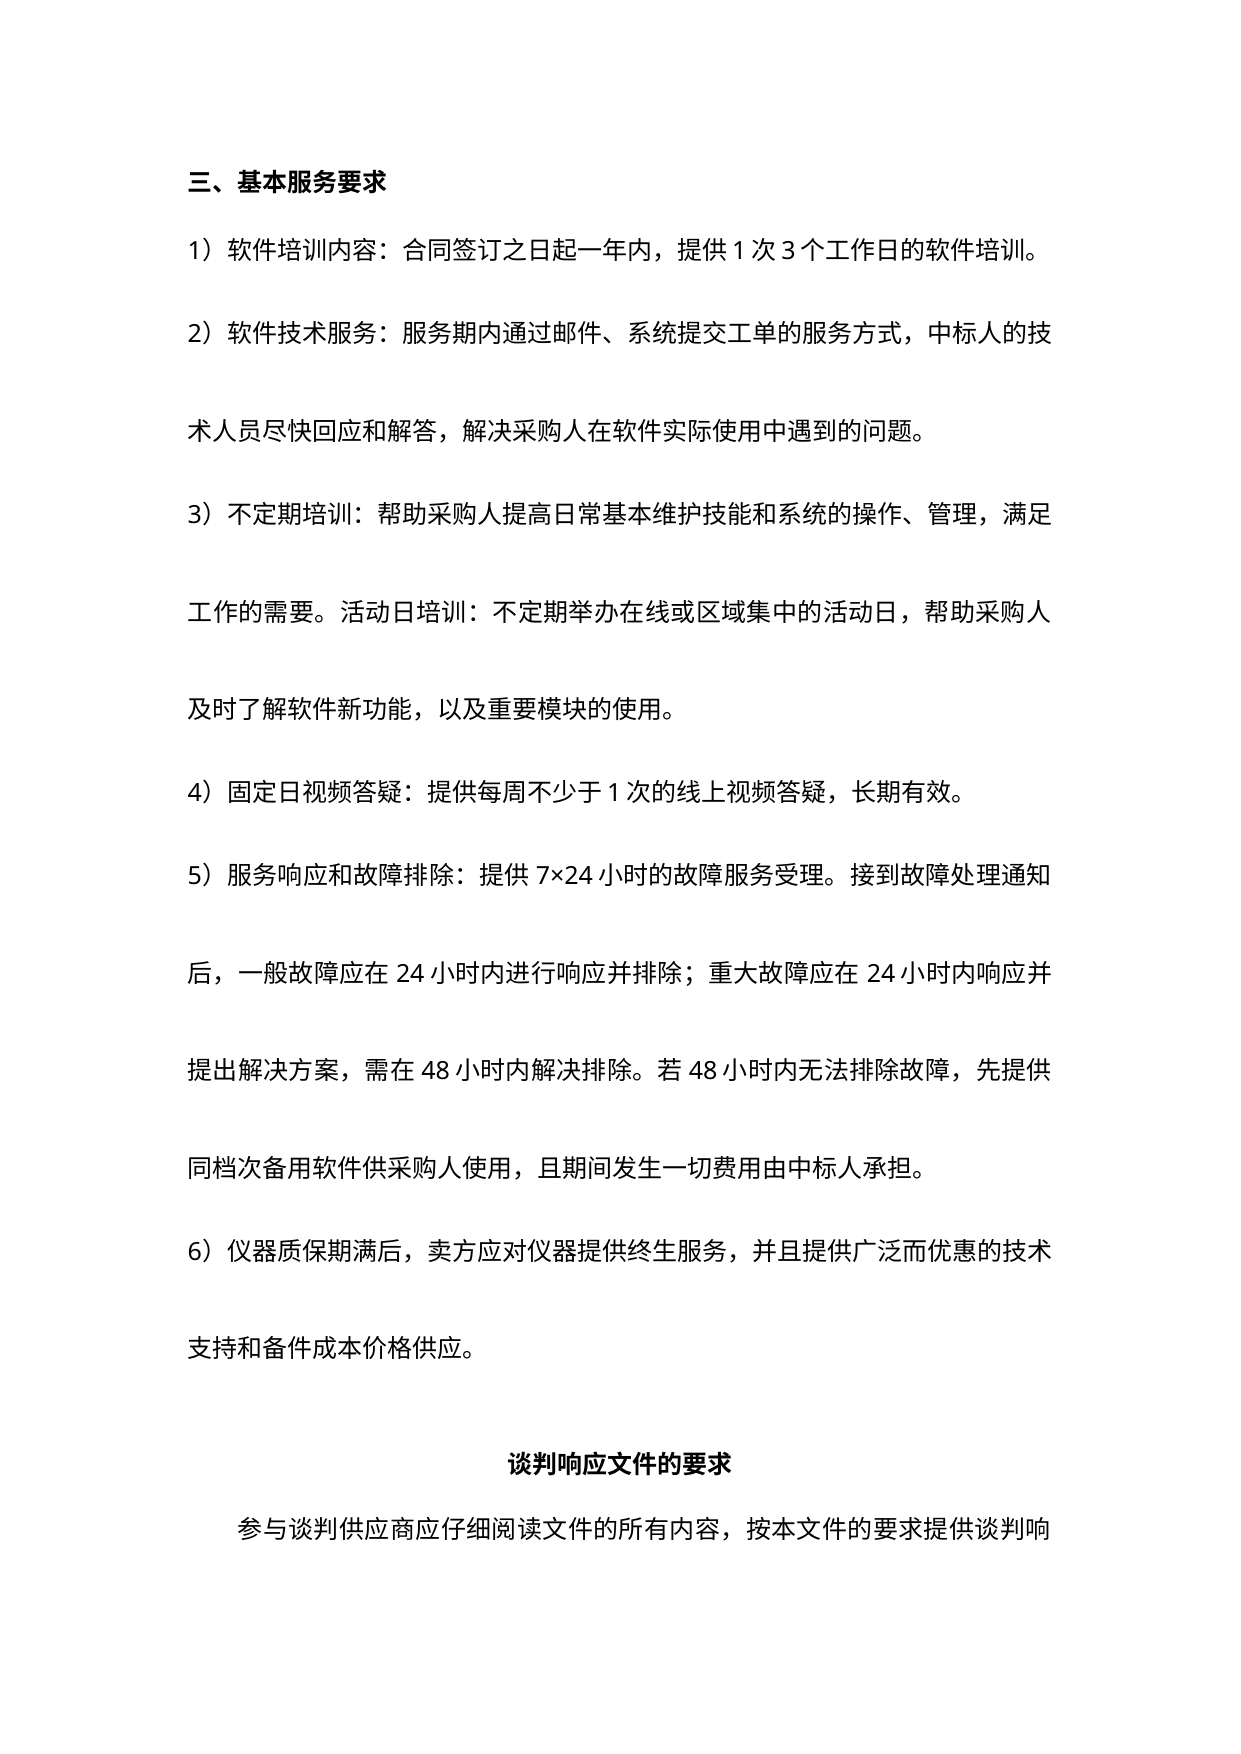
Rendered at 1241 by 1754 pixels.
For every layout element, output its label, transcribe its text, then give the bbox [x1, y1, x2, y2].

text 4）固定日视频答疑：提供每周不少于1次的线上视频答疑，长期有效。 [187, 758, 1053, 823]
text 6）仪器质保期满后，卖方应对仪器提供终生服务，并且提供广泛而优惠的技术支持和备件成本价格供应。 [187, 1217, 1053, 1379]
text 1）软件培训内容：合同签订之日起一年内，提供1次3个工作日的软件培训。 [187, 216, 1053, 281]
text 谈判响应文件的要求 [187, 1430, 1053, 1495]
text 2）软件技术服务：服务期内通过邮件、系统提交工单的服务方式，中标人的技术人员尽快回应和解答，解决采购人在软件实际使用中遇到的问题。 [187, 299, 1053, 462]
text 3）不定期培训：帮助采购人提高日常基本维护技能和系统的操作、管理，满足工作的需要。活动日培训：不定期举办在线或区域集中的活动日，帮助采购人及时了解软件新功能，以及重要模块的使用。 [187, 480, 1053, 740]
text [187, 1495, 1053, 1560]
text 5）服务响应和故障排除：提供7×24小时的故障服务受理。接到故障处理通知后，一般故障应在24小时内进行响应并排除；重大故障应在24小时内响应并提出解决方案，需在48小时内解决排除。若48小时内无法排除故障，先提供同档次备用软件供采购人使用，且期间发生一切费用由中标人承担。 [187, 841, 1053, 1199]
text 三、基本服务要求 [187, 162, 1053, 198]
